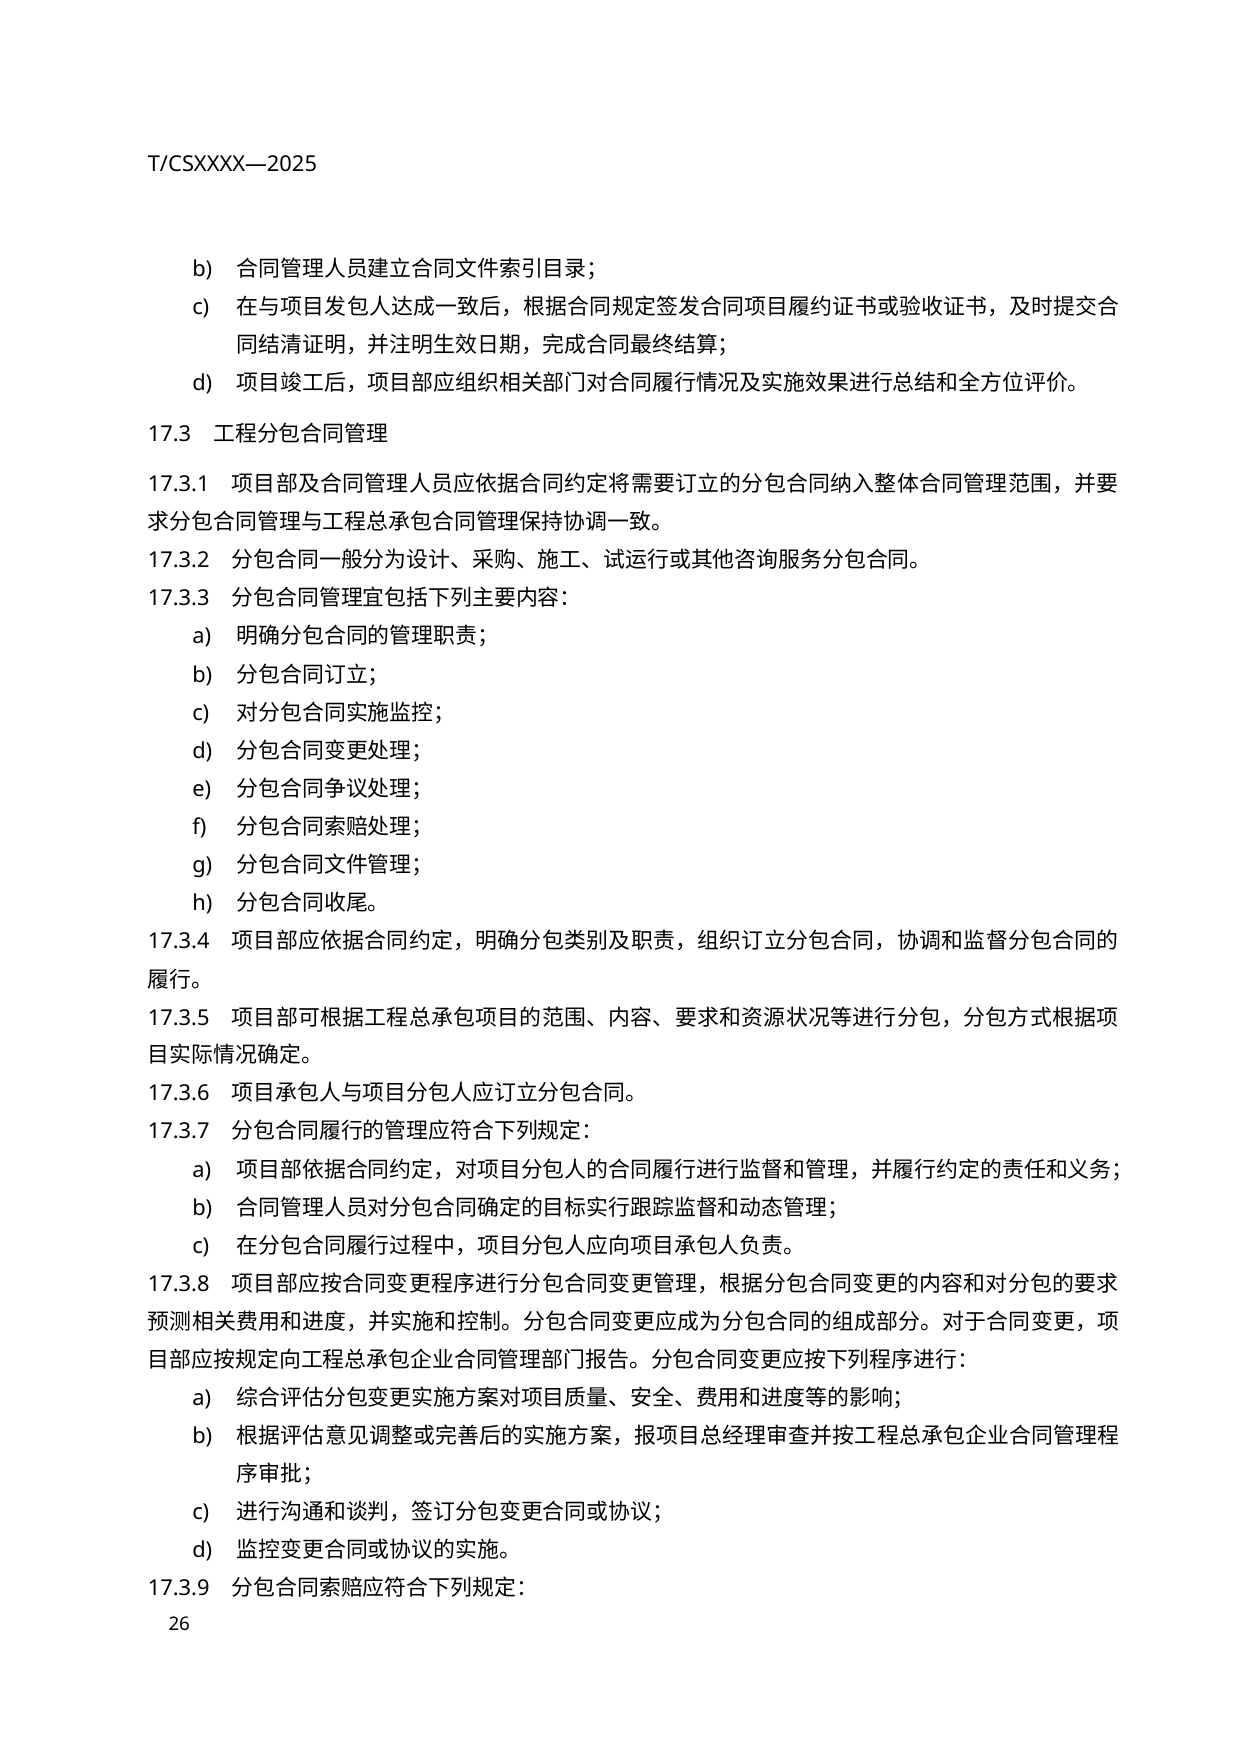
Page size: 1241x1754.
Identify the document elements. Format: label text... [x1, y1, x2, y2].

list 监控变更合同或协议的实施。 [192, 1532, 1122, 1564]
list 在与项目发包人达成一致后，根据合同规定签发合同项目履约证书或验收证书，及时提交合同结清证明，并注明生效日期，完成合同最终结算； [192, 289, 1122, 359]
list 合同管理人员建立合同文件索引目录； [192, 251, 1122, 283]
list 分包合同订立； [192, 657, 1122, 688]
list 项目部依据合同约定，对项目分包人的合同履行进行监督和管理，并履行约定的责任和义务； [192, 1152, 1122, 1183]
list 综合评估分包变更实施方案对项目质量、安全、费用和进度等的影响； [192, 1380, 1122, 1412]
text 项目承包人与项目分包人应订立分包合同。 [148, 1075, 1122, 1107]
text 分包合同管理宜包括下列主要内容： [148, 580, 1122, 612]
text 项目部及合同管理人员应依据合同约定将需要订立的分包合同纳入整体合同管理范围，并要求分包合同管理与工程总承包合同管理保持协调一致。 [148, 466, 1122, 536]
list 在分包合同履行过程中，项目分包人应向项目承包人负责。 [192, 1228, 1122, 1260]
text 项目部应按合同变更程序进行分包合同变更管理，根据分包合同变更的内容和对分包的要求，预测相关费用和进度，并实施和控制。分包合同变更应成为分包合同的组成部分。对于合同变更，项目部应按规定向工程总承包企业合同管理部门报告。分包合同变更应按下列程序进行： [148, 1266, 1122, 1374]
list 合同管理人员对分包合同确定的目标实行跟踪监督和动态管理； [192, 1190, 1122, 1222]
list 项目竣工后，项目部应组织相关部门对合同履行情况及实施效果进行总结和全方位评价。 [192, 365, 1122, 397]
text 分包合同履行的管理应符合下列规定： [148, 1113, 1122, 1145]
list 分包合同收尾。 [192, 885, 1122, 917]
text 分包合同索赔应符合下列规定： [148, 1570, 1122, 1602]
list 对分包合同实施监控； [192, 695, 1122, 727]
list 根据评估意见调整或完善后的实施方案，报项目总经理审查并按工程总承包企业合同管理程序审批； [192, 1418, 1122, 1488]
list 分包合同索赔处理； [192, 809, 1122, 841]
list 分包合同争议处理； [192, 771, 1122, 803]
text 项目部应依据合同约定，明确分包类别及职责，组织订立分包合同，协调和监督分包合同的履行。 [148, 923, 1122, 993]
list 分包合同变更处理； [192, 733, 1122, 765]
list 分包合同文件管理； [192, 847, 1122, 879]
text 工程分包合同管理 [148, 416, 1122, 447]
list 进行沟通和谈判，签订分包变更合同或协议； [192, 1494, 1122, 1526]
text 分包合同一般分为设计、采购、施工、试运行或其他咨询服务分包合同。 [148, 542, 1122, 574]
text 项目部可根据工程总承包项目的范围、内容、要求和资源状况等进行分包，分包方式根据项目实际情况确定。 [148, 999, 1122, 1069]
list 明确分包合同的管理职责； [192, 618, 1122, 650]
